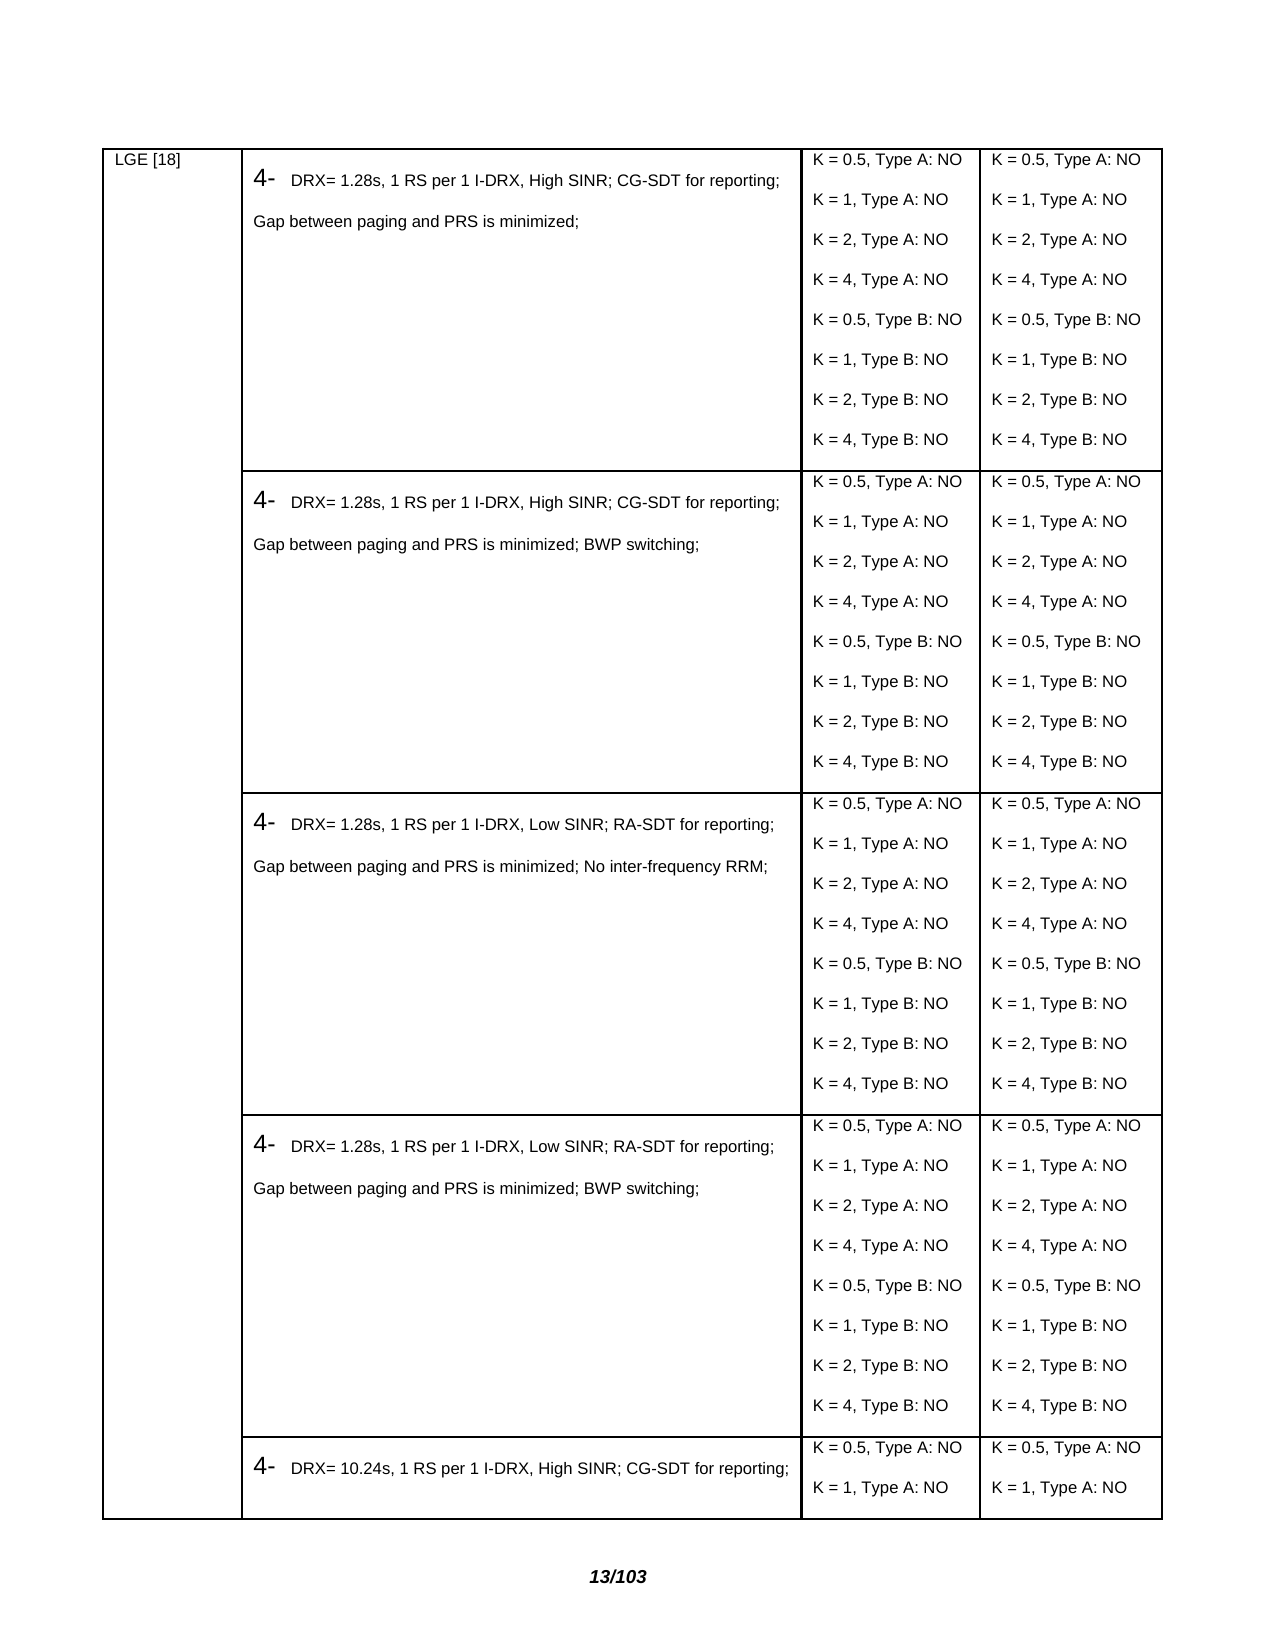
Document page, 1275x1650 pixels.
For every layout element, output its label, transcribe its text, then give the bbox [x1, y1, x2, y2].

table_cell LGE [18] [104, 150, 241, 1518]
table_cell DRX= 1.28s, 1 RS per 1 I-DRX, High SINR; CG-SDT for reporting; Gap between paging and PRS is minimized; [243, 150, 800, 470]
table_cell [981, 1438, 1161, 1518]
table_cell K = 0.5, Type A: NO K = 1, Type A: NO K = 2, Type A: NO K = 4, Type A: NO K = 0.5, Type B: NO K = 1, Type B: NO K = 2, Type B: NO K = 4, Type B: NO [981, 1116, 1161, 1436]
table_cell K = 0.5, Type A: NO K = 1, Type A: NO K = 2, Type A: NO K = 4, Type A: NO K = 0.5, Type B: NO K = 1, Type B: NO K = 2, Type B: NO K = 4, Type B: NO [803, 472, 979, 792]
table_cell DRX= 1.28s, 1 RS per 1 I-DRX, High SINR; CG-SDT for reporting; Gap between paging and PRS is minimized; BWP switching; [243, 472, 800, 792]
table_cell K = 0.5, Type A: NO K = 1, Type A: NO K = 2, Type A: NO K = 4, Type A: NO K = 0.5, Type B: NO K = 1, Type B: NO K = 2, Type B: NO K = 4, Type B: NO [981, 150, 1161, 470]
table_cell DRX= 1.28s, 1 RS per 1 I-DRX, Low SINR; RA-SDT for reporting; Gap between paging and PRS is minimized; No inter-frequency RRM; [243, 794, 800, 1114]
table_cell K = 0.5, Type A: NO K = 1, Type A: NO K = 2, Type A: NO K = 4, Type A: NO K = 0.5, Type B: NO K = 1, Type B: NO K = 2, Type B: NO K = 4, Type B: NO [803, 1116, 979, 1436]
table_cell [803, 1438, 979, 1518]
table_cell DRX= 1.28s, 1 RS per 1 I-DRX, Low SINR; RA-SDT for reporting; Gap between paging and PRS is minimized; BWP switching; [243, 1116, 800, 1436]
table_cell K = 0.5, Type A: NO K = 1, Type A: NO K = 2, Type A: NO K = 4, Type A: NO K = 0.5, Type B: NO K = 1, Type B: NO K = 2, Type B: NO K = 4, Type B: NO [803, 794, 979, 1114]
table_cell K = 0.5, Type A: NO K = 1, Type A: NO K = 2, Type A: NO K = 4, Type A: NO K = 0.5, Type B: NO K = 1, Type B: NO K = 2, Type B: NO K = 4, Type B: NO [981, 472, 1161, 792]
table_cell K = 0.5, Type A: NO K = 1, Type A: NO K = 2, Type A: NO K = 4, Type A: NO K = 0.5, Type B: NO K = 1, Type B: NO K = 2, Type B: NO K = 4, Type B: NO [981, 794, 1161, 1114]
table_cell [243, 1438, 800, 1518]
table_cell K = 0.5, Type A: NO K = 1, Type A: NO K = 2, Type A: NO K = 4, Type A: NO K = 0.5, Type B: NO K = 1, Type B: NO K = 2, Type B: NO K = 4, Type B: NO [803, 150, 979, 470]
